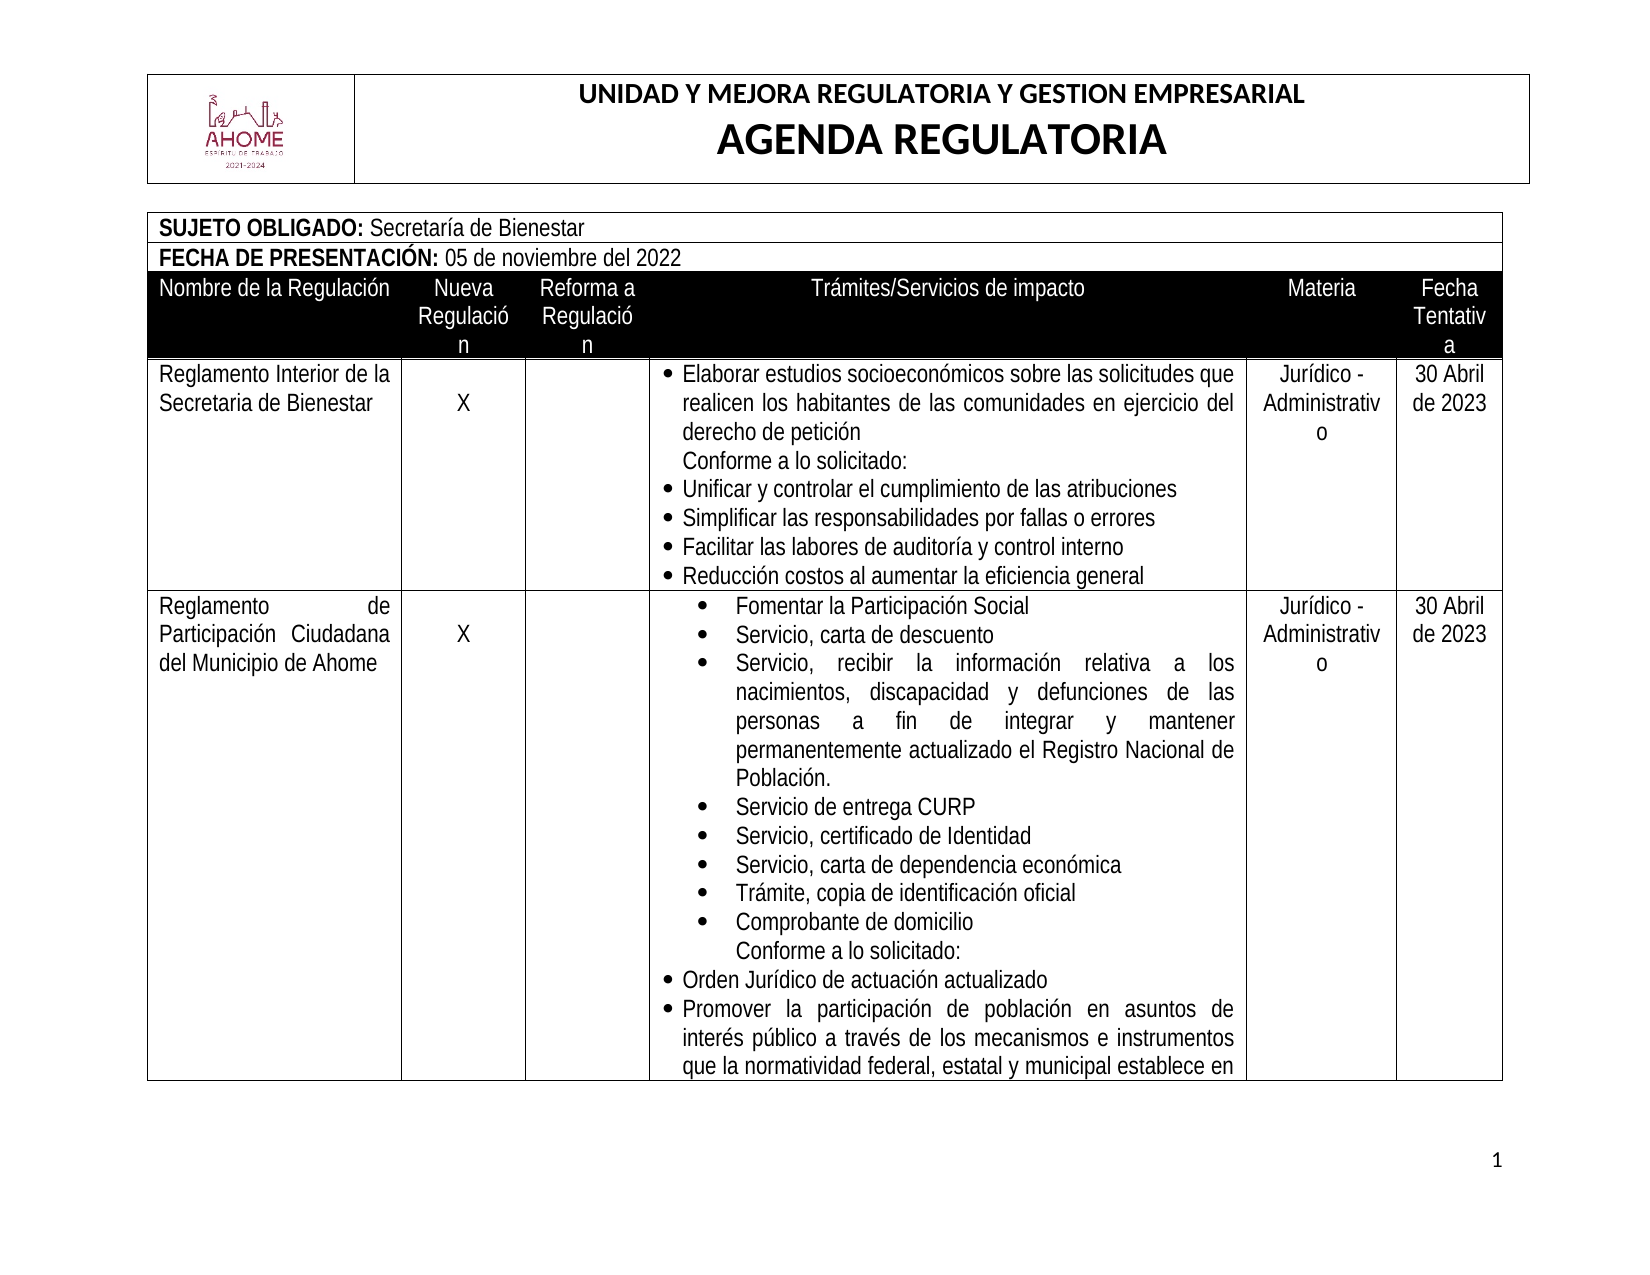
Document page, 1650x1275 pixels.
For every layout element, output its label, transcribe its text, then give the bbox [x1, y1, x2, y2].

table_cell Reglamento Interior de la Secretaria de Bienestar [148, 360, 401, 590]
table_cell Reglamento de Participación Ciudadana del Municipio de Ahome [148, 591, 401, 1080]
table_cell 30 Abril de 2023 [1397, 591, 1502, 1080]
table_cell FECHA DE PRESENTACIÓN: 05 de noviembre del 2022 [148, 243, 1502, 271]
table_cell [526, 591, 649, 1080]
table_cell Nueva Regulación [402, 273, 525, 358]
table_header SUJETO OBLIGADO: Secretaría de Bienestar [148, 213, 1502, 242]
table_cell Trámites/Servicios de impacto [650, 273, 1246, 358]
table_cell Fecha Tentativa [1397, 273, 1502, 358]
table_cell Nombre de la Regulación [148, 273, 401, 358]
table_cell [526, 360, 649, 590]
table_cell X [402, 360, 525, 590]
table_cell Jurídico - Administrativo [1247, 591, 1396, 1080]
table_cell Reforma a Regulación [526, 273, 649, 358]
picture [192, 86, 297, 176]
table_cell 30 Abril de 2023 [1397, 360, 1502, 590]
table_cell Elaborar estudios socioeconómicos sobre las solicitudes que realicen los habitantes de las comunidades en ejercicio del derecho de petición Conforme a lo solicitado: Unificar y controlar el cumplimiento de las atribuciones Simplificar las responsabilidades por fallas o errores Facilitar las labores de auditoría y control interno Reducción costos al aumentar la eficiencia general [650, 360, 1246, 590]
table_cell Materia [1247, 273, 1396, 358]
table_cell X [402, 591, 525, 1080]
table_cell Jurídico -Administrativo [1247, 360, 1396, 590]
